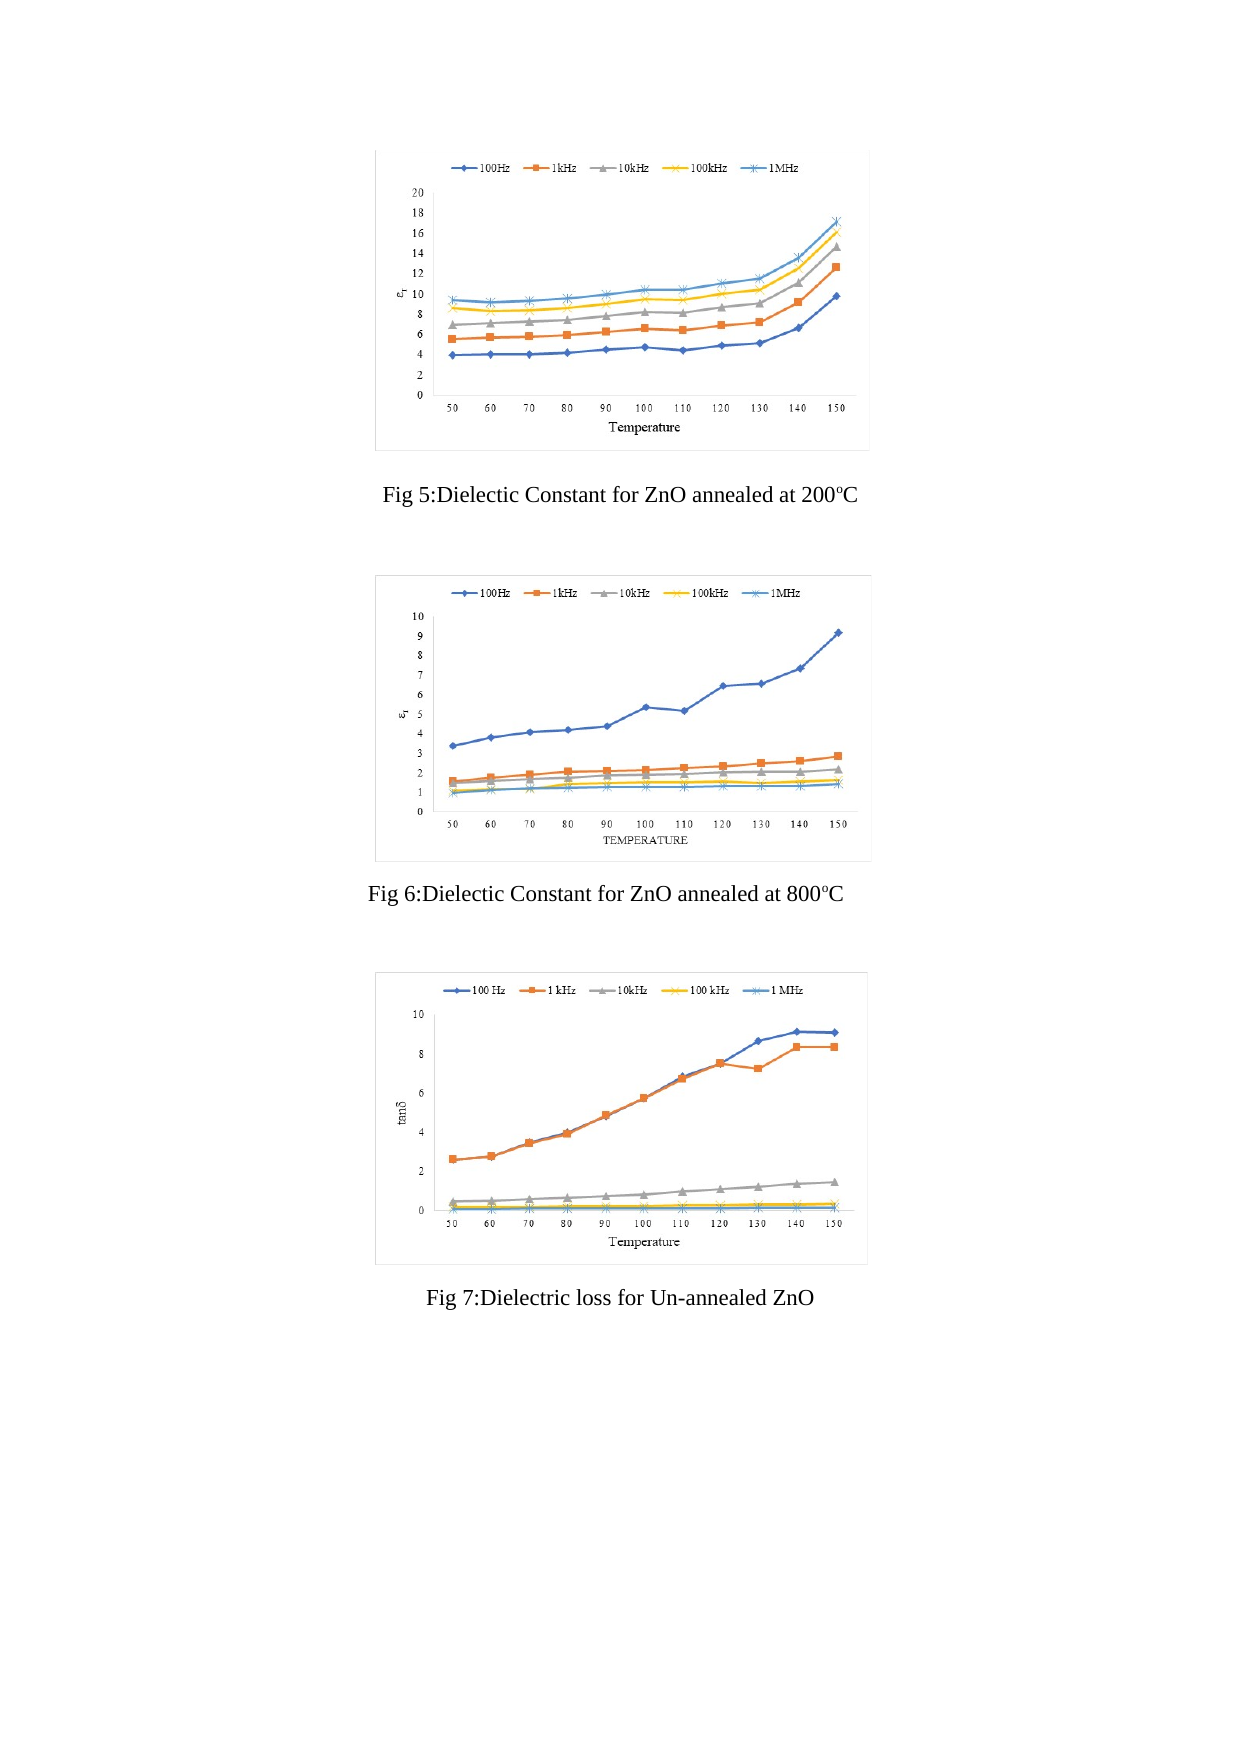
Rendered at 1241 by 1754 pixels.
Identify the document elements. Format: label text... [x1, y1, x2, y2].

text Fig 7:Dielectric loss for Un-annealed ZnO [150, 1284, 1090, 1310]
text Fig 6:Dielectic Constant for ZnO annealed at 800oC [150, 880, 1090, 906]
text Fig 5:Dielectic Constant for ZnO annealed at 200oC [150, 481, 1090, 507]
picture [375, 575, 872, 862]
picture [375, 972, 868, 1265]
picture [375, 150, 870, 451]
